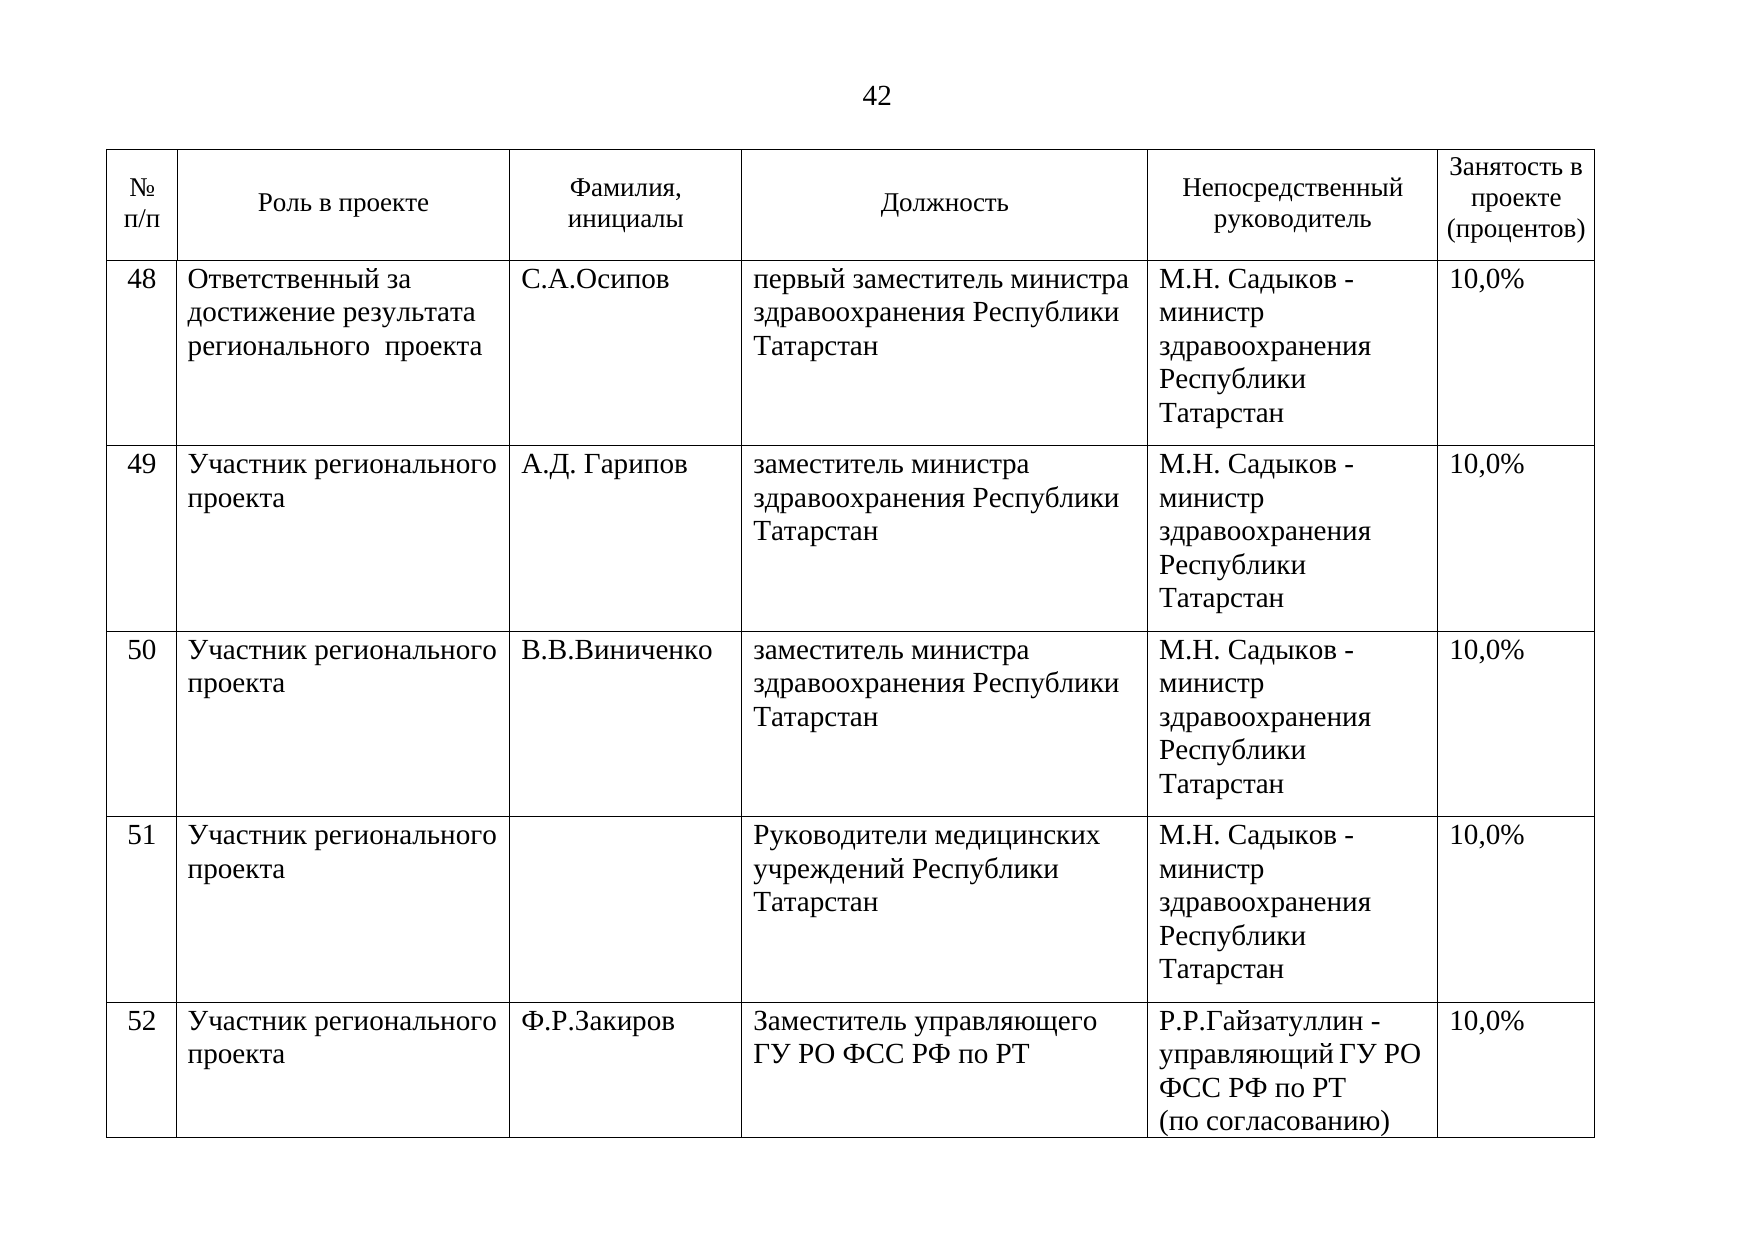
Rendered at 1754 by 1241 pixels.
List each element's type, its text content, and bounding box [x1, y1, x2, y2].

table_cell Р.Р.Гайзатуллин - управляющий ГУ РО ФСС РФ по РТ (по согласованию) [1148, 1003, 1437, 1137]
table_cell 10,0% [1438, 632, 1594, 816]
table_cell А.Д. Гарипов [510, 446, 741, 631]
table_cell М.Н. Садыков - министр здравоохранения Республики Татарстан [1148, 817, 1437, 1002]
table_cell В.В.Виниченко [510, 632, 741, 816]
table_header Занятость в проекте (процентов) [1438, 150, 1594, 260]
table_cell Ф.Р.Закиров [510, 1003, 741, 1137]
table_cell Руководители медицинских учреждений Республики Татарстан [742, 817, 1147, 1002]
table_cell Участник регионального проекта [177, 632, 509, 816]
table_cell 52 [107, 1003, 176, 1137]
table_cell Участник регионального проекта [177, 817, 509, 1002]
table_cell 48 [107, 261, 176, 445]
table_cell первый заместитель министра здравоохранения Республики Татарстан [742, 261, 1147, 445]
table_cell заместитель министра здравоохранения Республики Татарстан [742, 446, 1147, 631]
table_header Роль в проекте [178, 150, 509, 260]
table_cell 50 [107, 632, 176, 816]
table_cell 49 [107, 446, 176, 631]
table_cell [510, 817, 741, 1002]
table_header Фамилия, инициалы [510, 150, 741, 260]
table_cell заместитель министра здравоохранения Республики Татарстан [742, 632, 1147, 816]
table_header № п/п [107, 150, 177, 260]
table_cell Участник регионального проекта [177, 446, 509, 631]
table_header Непосредственный руководитель [1148, 150, 1437, 260]
table_cell Участник регионального проекта [177, 1003, 509, 1137]
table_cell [1148, 261, 1437, 445]
table_cell 10,0% [1438, 817, 1594, 1002]
table_cell 10,0% [1438, 261, 1594, 445]
table_header Должность [742, 150, 1147, 260]
table_cell 10,0% [1438, 446, 1594, 631]
table_cell 51 [107, 817, 176, 1002]
table_cell С.А.Осипов [510, 261, 741, 445]
table_cell 10,0% [1438, 1003, 1594, 1137]
table_cell М.Н. Садыков - министр здравоохранения Республики Татарстан [1148, 632, 1437, 816]
table_cell Заместитель управляющего ГУ РО ФСС РФ по РТ [742, 1003, 1147, 1137]
table_cell М.Н. Садыков - министр здравоохранения Республики Татарстан [1148, 446, 1437, 631]
table_cell Ответственный за достижение результата регионального проекта [177, 261, 509, 445]
